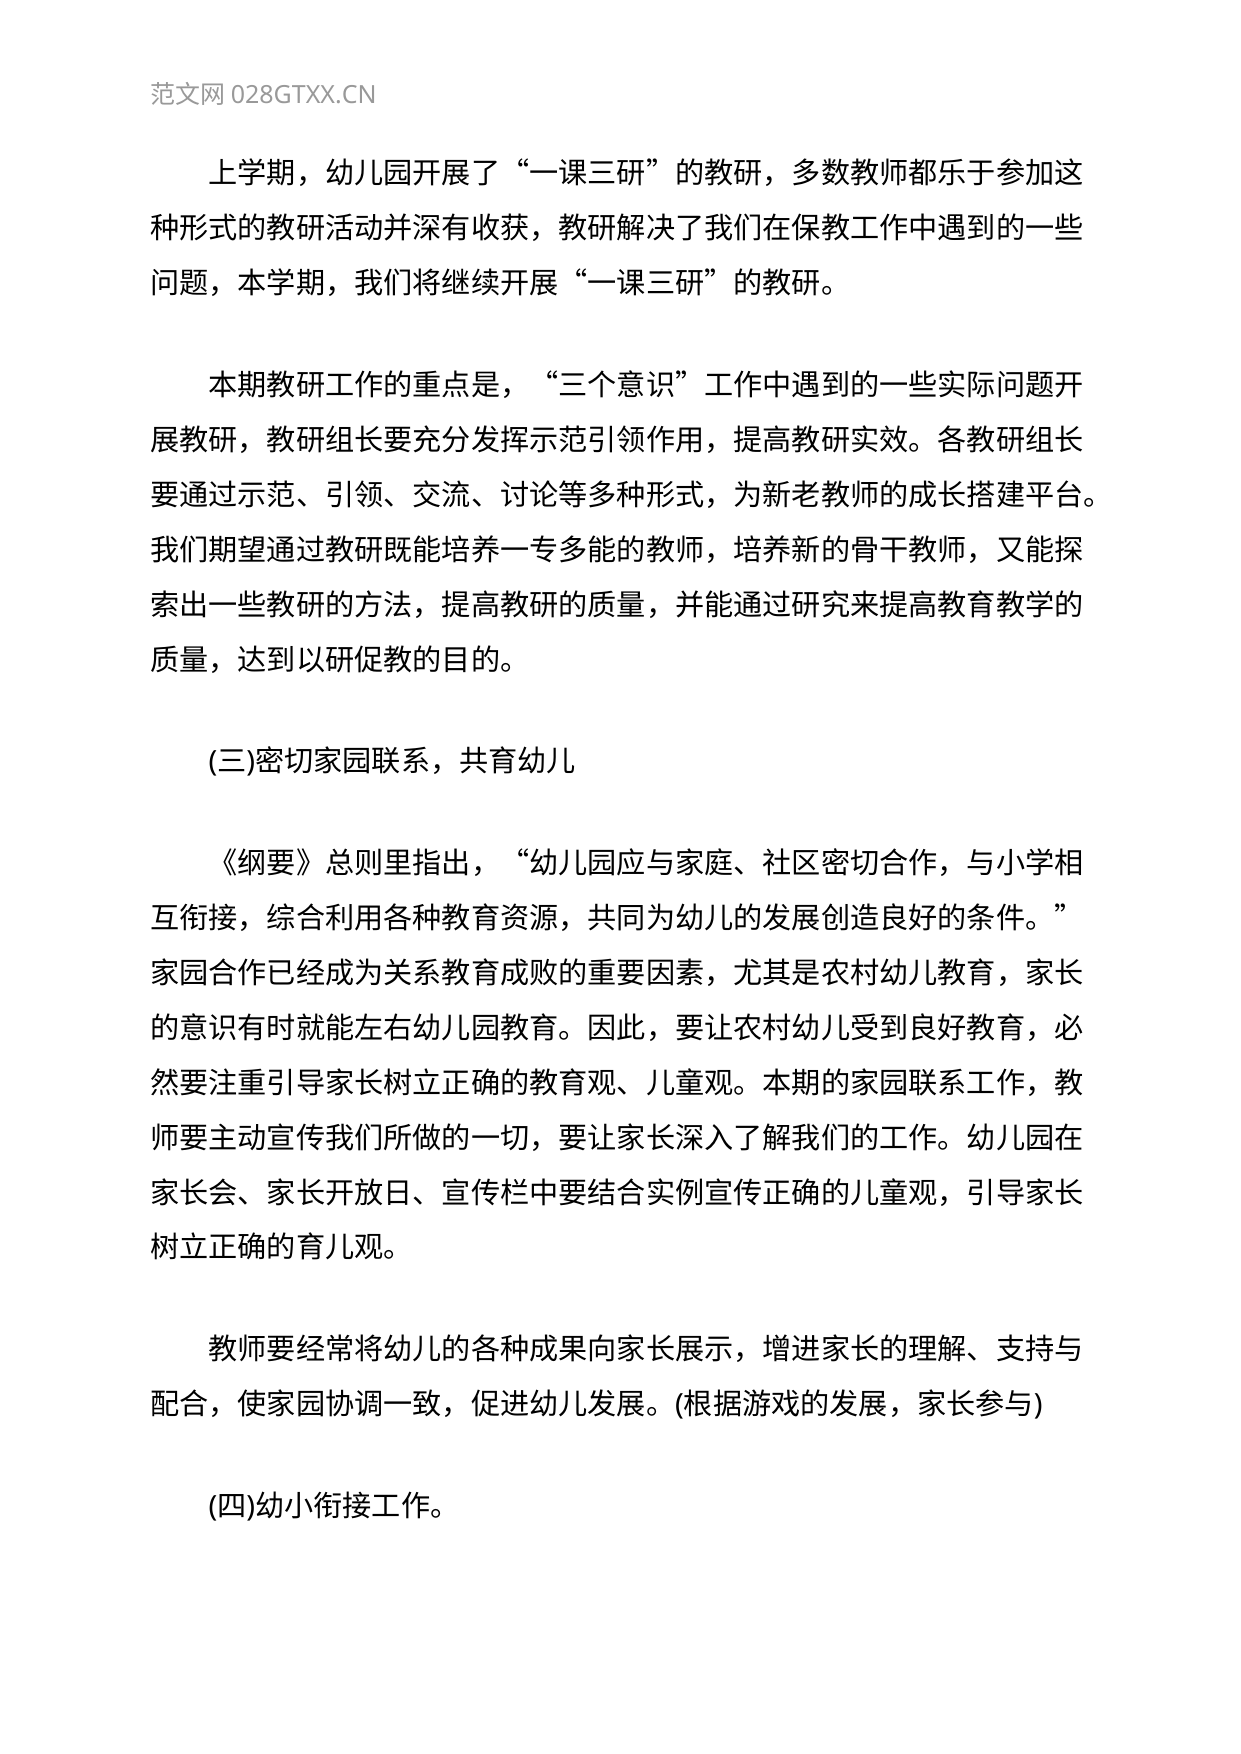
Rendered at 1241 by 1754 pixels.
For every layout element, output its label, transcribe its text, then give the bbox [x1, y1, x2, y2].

text 上学期，幼儿园开展了“一课三研”的教研，多数教师都乐于参加这种形式的教研活动并深有收获，教研解决了我们在保教工作中遇到的一些问题，本学期，我们将继续开展“一课三研”的教研。 [150, 150, 1090, 302]
text 教师要经常将幼儿的各种成果向家长展示，增进家长的理解、支持与配合，使家园协调一致，促进幼儿发展。(根据游戏的发展，家长参与) [150, 1326, 1090, 1423]
text (四)幼小衔接工作。 [150, 1483, 1090, 1525]
text 《纲要》总则里指出，“幼儿园应与家庭、社区密切合作，与小学相互衔接，综合利用各种教育资源，共同为幼儿的发展创造良好的条件。”家园合作已经成为关系教育成败的重要因素，尤其是农村幼儿教育，家长的意识有时就能左右幼儿园教育。因此，要让农村幼儿受到良好教育，必然要注重引导家长树立正确的教育观、儿童观。本期的家园联系工作，教师要主动宣传我们所做的一切，要让家长深入了解我们的工作。幼儿园在家长会、家长开放日、宣传栏中要结合实例宣传正确的儿童观，引导家长树立正确的育儿观。 [150, 840, 1090, 1266]
text 本期教研工作的重点是，“三个意识”工作中遇到的一些实际问题开展教研，教研组长要充分发挥示范引领作用，提高教研实效。各教研组长要通过示范、引领、交流、讨论等多种形式，为新老教师的成长搭建平台。我们期望通过教研既能培养一专多能的教师，培养新的骨干教师，又能探索出一些教研的方法，提高教研的质量，并能通过研究来提高教育教学的质量，达到以研促教的目的。 [150, 362, 1090, 678]
text (三)密切家园联系，共育幼儿 [150, 738, 1090, 780]
